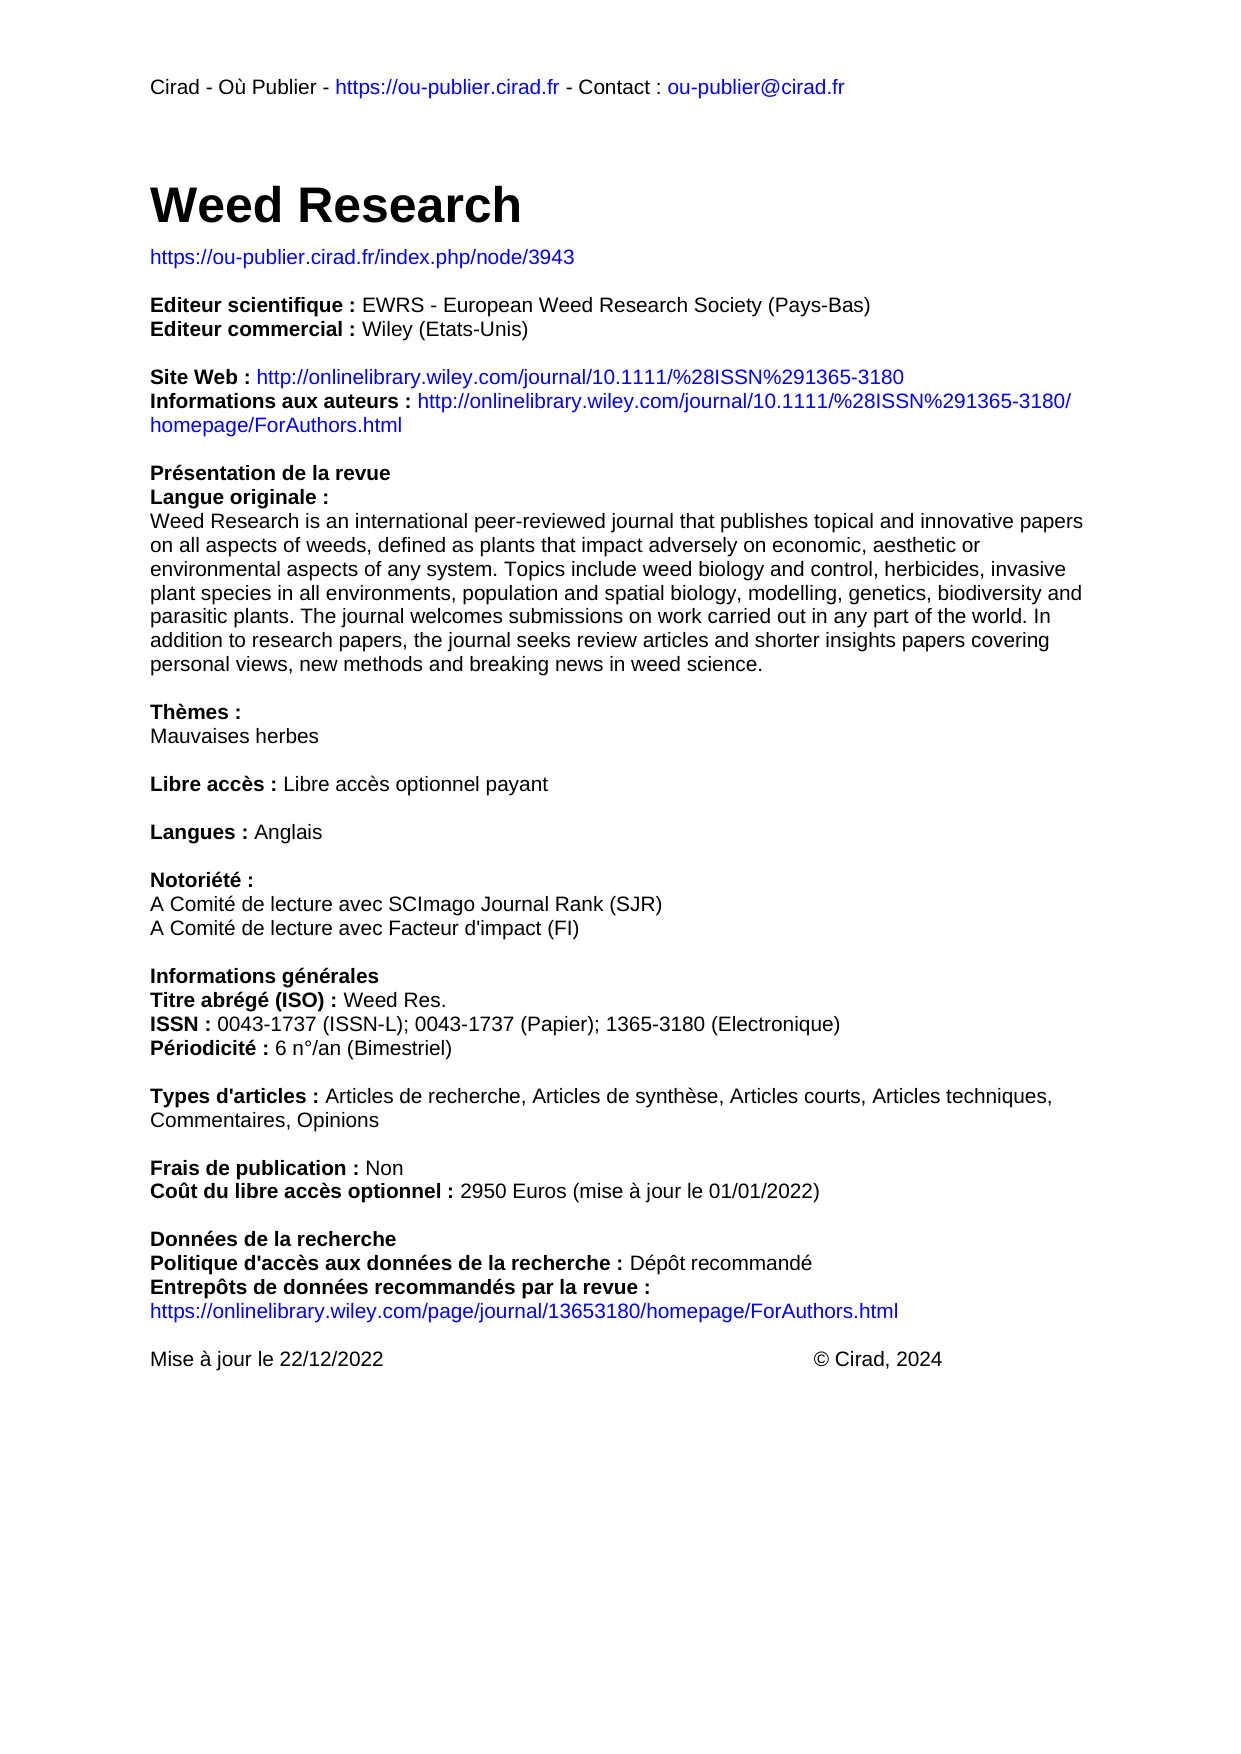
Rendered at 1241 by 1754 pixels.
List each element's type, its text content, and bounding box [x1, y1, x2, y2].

subtitle Weed Research [150, 175, 1090, 232]
text Weed Research is an international peer-reviewed journal that publishes topical and innovative papers on all aspects of weeds, defined as plants that impact adversely on economic, aesthetic or environmental aspects of any system. Topics include weed biology and control, herbicides, invasive plant species in all environments, population and spatial biology, modelling, genetics, biodiversity and parasitic plants. The journal welcomes submissions on work carried out in any part of the world. In addition to research papers, the journal seeks review articles and shorter insights papers covering personal views, new methods and breaking news in weed science. [150, 508, 1090, 676]
text https://ou-publier.cirad.fr/index.php/node/3943 [150, 245, 1090, 269]
text Types d'articles : Articles de recherche, Articles de synthèse, Articles courts, Articles techniques, Commentaires, OpinionsFrais de publication : NonCoût du libre accès optionnel : 2950 Euros (mise à jour le 01/01/2022)Données de la recherchePolitique d'accès aux données de la recherche : Dépôt recommandéEntrepôts de données recommandés par la revue : https://onlinelibrary.wiley.com/page/journal/13653180/homepage/ForAuthors.htmlMise à jour le 22/12/2022 © Cirad, 2024 [150, 1059, 1090, 1371]
text Thèmes : Mauvaises herbesLibre accès : Libre accès optionnel payantLangues : AnglaisNotoriété : A Comité de lecture avec SCImago Journal Rank (SJR)A Comité de lecture avec Facteur d'impact (FI)Informations généralesTitre abrégé (ISO) : Weed Res.ISSN : 0043-1737 (ISSN-L); 0043-1737 (Papier); 1365-3180 (Electronique)Périodicité : 6 n°/an (Bimestriel) [150, 700, 1090, 1059]
text Editeur scientifique : EWRS - European Weed Research Society (Pays-Bas)Editeur commercial : Wiley (Etats-Unis)Site Web : http://onlinelibrary.wiley.com/journal/10.1111/%28ISSN%291365-3180Informations aux auteurs : http://onlinelibrary.wiley.com/journal/10.1111/%28ISSN%291365-3180/homepage/ForAuthors.htmlPrésentation de la revueLangue originale : [150, 269, 1090, 508]
